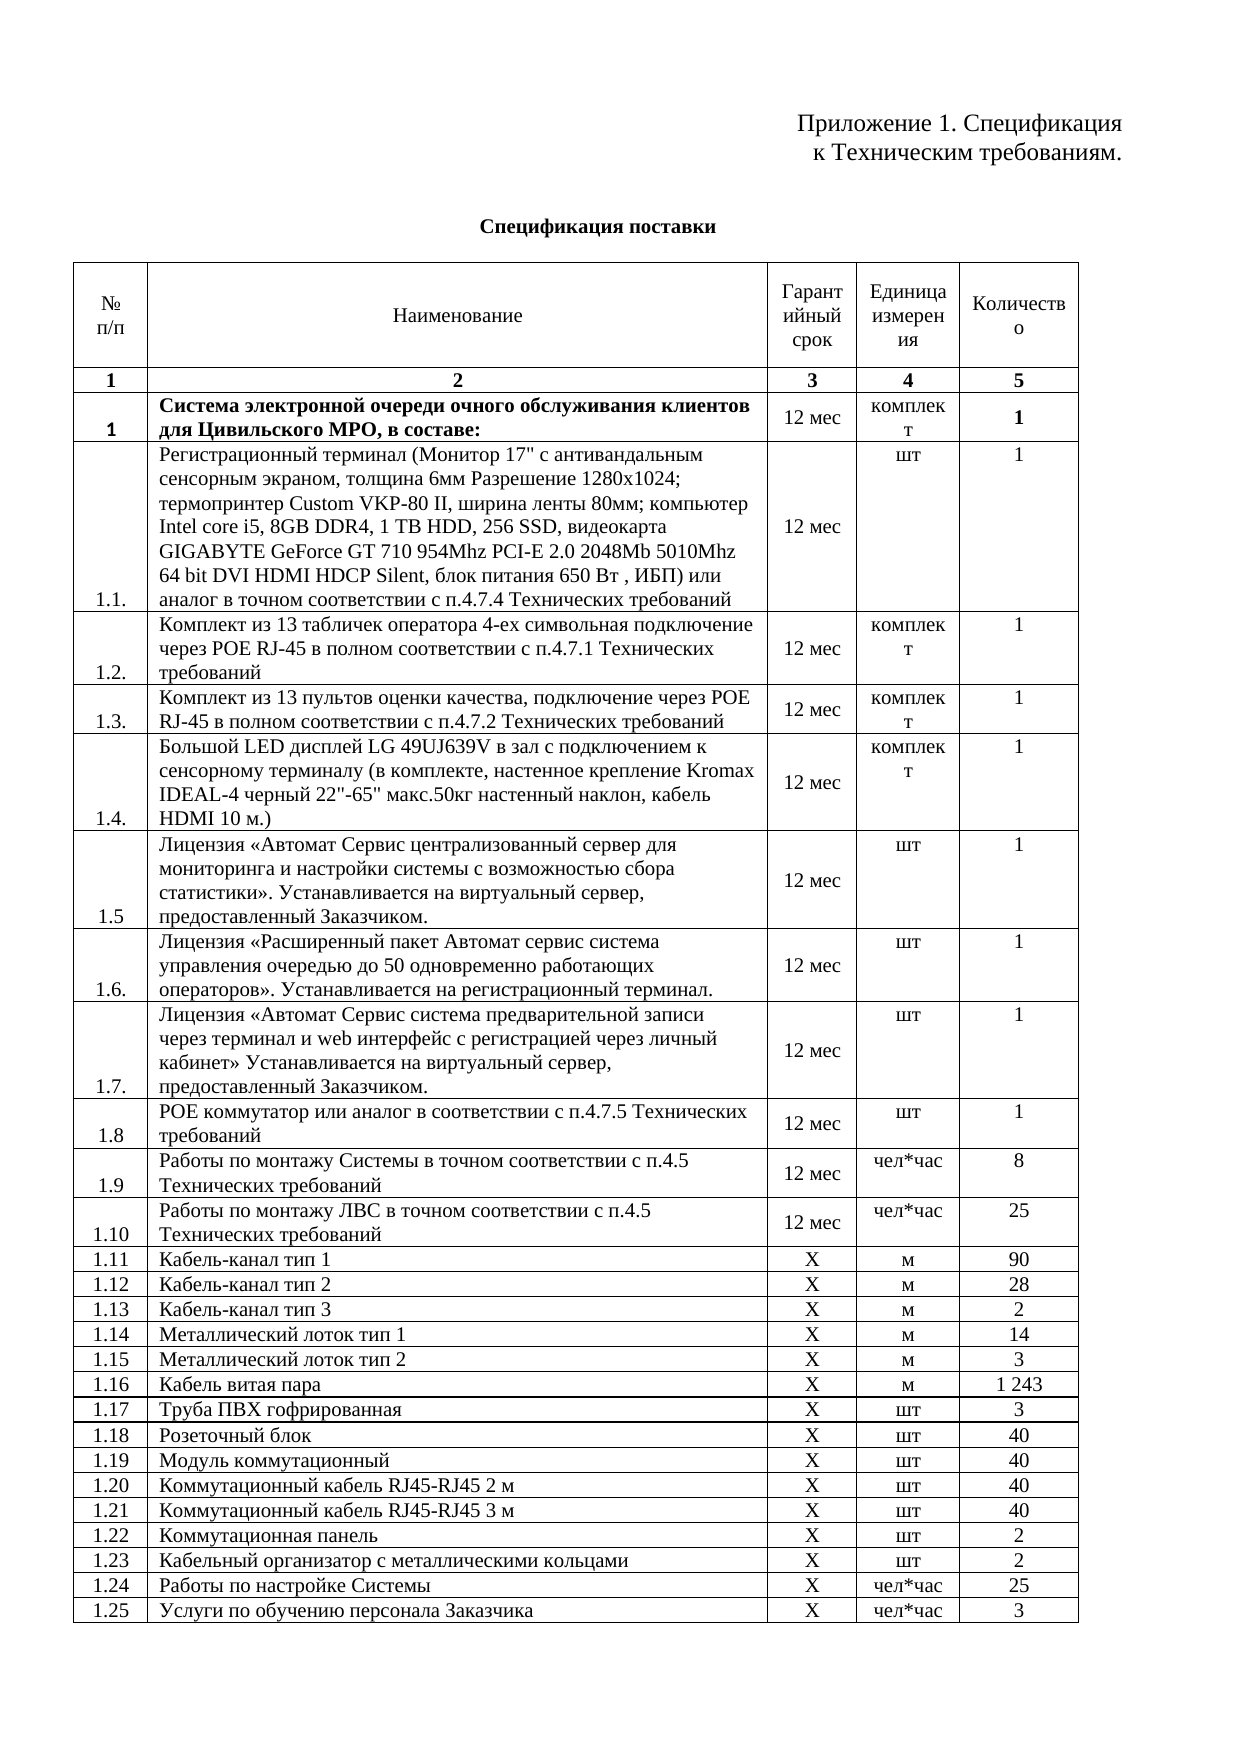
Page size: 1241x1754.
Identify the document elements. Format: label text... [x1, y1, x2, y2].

table_cell Металлический лоток тип 1 [148, 1322, 767, 1346]
table_cell чел*час [857, 1198, 959, 1246]
table_cell 12 мес [768, 1002, 856, 1098]
table_cell чел*час [857, 1573, 959, 1597]
table_cell 3 [960, 1398, 1078, 1421]
table_cell 1.4. [74, 734, 147, 830]
table_cell 1 [74, 393, 147, 441]
table_cell 1.11 [74, 1247, 147, 1271]
table_cell 1 [960, 1099, 1078, 1147]
table_cell 2 [960, 1297, 1078, 1321]
table_cell 1.6. [74, 929, 147, 1001]
table_cell 5 [960, 368, 1078, 392]
table_cell 1.24 [74, 1573, 147, 1597]
table_header № п/п [74, 263, 147, 367]
table_cell POE коммутатор или аналог в соответствии с п.4.7.5 Технических требований [148, 1099, 767, 1147]
table_cell Комплект из 13 пультов оценки качества, подключение через POE RJ-45 в полном соответствии с п.4.7.2 Технических требований [148, 685, 767, 733]
table_cell 12 мес [768, 1099, 856, 1147]
table_cell 3 [960, 1347, 1078, 1371]
table_cell Металлический лоток тип 2 [148, 1347, 767, 1371]
table_cell Комплект из 13 табличек оператора 4-ех символьная подключение через POE RJ-45 в полном соответствии с п.4.7.1 Технических требований [148, 612, 767, 684]
text к Техническим требованиям. [89, 137, 1122, 166]
table_cell 1.18 [74, 1423, 147, 1447]
table_cell Работы по монтажу ЛВС в точном соответствии с п.4.5 Технических требований [148, 1198, 767, 1246]
table_header Наименование [148, 263, 767, 367]
table_cell 28 [960, 1272, 1078, 1296]
table_cell 1.25 [74, 1598, 147, 1622]
table_cell Х [768, 1423, 856, 1447]
table_cell 1 [960, 929, 1078, 1001]
table_cell 1.15 [74, 1347, 147, 1371]
table_cell Х [768, 1398, 856, 1421]
table_cell Х [768, 1297, 856, 1321]
table_cell Кабель витая пара [148, 1372, 767, 1396]
table_cell шт [857, 1448, 959, 1472]
table_cell 1.17 [74, 1398, 147, 1421]
table_cell м [857, 1347, 959, 1371]
table_cell 1.8 [74, 1099, 147, 1147]
table_cell 1 [74, 368, 147, 392]
table_cell шт [857, 1473, 959, 1497]
table_cell 12 мес [768, 1149, 856, 1197]
table_cell 12 мес [768, 1198, 856, 1246]
text Приложение 1. Спецификация [89, 108, 1122, 137]
table_cell 1 243 [960, 1372, 1078, 1396]
table_cell 2 [960, 1548, 1078, 1572]
table_cell Розеточный блок [148, 1423, 767, 1447]
table_cell 40 [960, 1448, 1078, 1472]
table_cell Лицензия «Автомат Сервис централизованный сервер для мониторинга и настройки системы с возможностью сбора статистики». Устанавливается на виртуальный сервер, предоставленный Заказчиком. [148, 831, 767, 928]
table_cell комплект [857, 393, 959, 441]
table_cell 4 [857, 368, 959, 392]
table_cell м [857, 1322, 959, 1346]
table_cell 1.19 [74, 1448, 147, 1472]
table_cell шт [857, 831, 959, 928]
table_cell шт [857, 929, 959, 1001]
table_cell м [857, 1372, 959, 1396]
table_cell шт [857, 442, 959, 611]
table_cell Модуль коммутационный [148, 1448, 767, 1472]
table_cell Х [768, 1523, 856, 1547]
table_header Единица измерения [857, 263, 959, 367]
table_cell 1.13 [74, 1297, 147, 1321]
table_cell 12 мес [768, 442, 856, 611]
table_cell Регистрационный терминал (Монитор 17" с антивандальным сенсорным экраном, толщина 6мм Разрешение 1280х1024; термопринтер Custom VKP-80 II, ширина ленты 80мм; компьютер Intel core i5, 8GB DDR4, 1 TB HDD, 256 SSD, видеокарта GIGABYTE GeForce GT 710 954Mhz PCI-E 2.0 2048Mb 5010Mhz 64 bit DVI HDMI HDCP Silent, блок питания 650 Вт , ИБП) или аналог в точном соответствии с п.4.7.4 Технических требований [148, 442, 767, 611]
table_cell Большой LED дисплей LG 49UJ639V в зал с подключением к сенсорному терминалу (в комплекте, настенное крепление Kromax IDEAL-4 черный 22"-65" макс.50кг настенный наклон, кабель HDMI 10 м.) [148, 734, 767, 830]
table_cell 12 мес [768, 831, 856, 928]
table_cell 12 мес [768, 734, 856, 830]
table_cell 8 [960, 1149, 1078, 1197]
table_cell Коммутационная панель [148, 1523, 767, 1547]
table_cell Услуги по обучению персонала Заказчика [148, 1598, 767, 1622]
table_header Количество [960, 263, 1078, 367]
table_cell 1 [960, 612, 1078, 684]
table_cell Коммутационный кабель RJ45-RJ45 2 м [148, 1473, 767, 1497]
table_cell шт [857, 1548, 959, 1572]
table_cell м [857, 1272, 959, 1296]
table_cell чел*час [857, 1598, 959, 1622]
table_cell Х [768, 1548, 856, 1572]
table_cell Лицензия «Расширенный пакет Автомат сервис система управления очередью до 50 одновременно работающих операторов». Устанавливается на регистрационный терминал. [148, 929, 767, 1001]
table_cell 1.3. [74, 685, 147, 733]
table_cell Х [768, 1272, 856, 1296]
table_cell Система электронной очереди очного обслуживания клиентов для Цивильского МРО, в составе: [148, 393, 767, 441]
table_cell 1.10 [74, 1198, 147, 1246]
table_cell 25 [960, 1573, 1078, 1597]
table_cell Кабель-канал тип 2 [148, 1272, 767, 1296]
table_cell 1.22 [74, 1523, 147, 1547]
table_cell Х [768, 1498, 856, 1522]
table_cell м [857, 1247, 959, 1271]
table_cell 1 [960, 442, 1078, 611]
table_cell Х [768, 1372, 856, 1396]
table_cell Кабель-канал тип 3 [148, 1297, 767, 1321]
table_cell 1 [960, 685, 1078, 733]
table_cell 1.5 [74, 831, 147, 928]
table_cell Коммутационный кабель RJ45-RJ45 3 м [148, 1498, 767, 1522]
table_cell чел*час [857, 1149, 959, 1197]
table_cell Работы по монтажу Системы в точном соответствии с п.4.5 Технических требований [148, 1149, 767, 1197]
table_cell 1.21 [74, 1498, 147, 1522]
table_cell Х [768, 1473, 856, 1497]
table_cell Х [768, 1347, 856, 1371]
table_cell 25 [960, 1198, 1078, 1246]
table_cell комплект [857, 612, 959, 684]
table_cell 1.12 [74, 1272, 147, 1296]
table_cell Х [768, 1247, 856, 1271]
table_cell 12 мес [768, 929, 856, 1001]
table_cell 3 [768, 368, 856, 392]
table_cell Работы по настройке Системы [148, 1573, 767, 1597]
table_cell 12 мес [768, 685, 856, 733]
table_cell 1.16 [74, 1372, 147, 1396]
table_cell Лицензия «Автомат Сервис система предварительной записи через терминал и web интерфейс с регистрацией через личный кабинет» Устанавливается на виртуальный сервер, предоставленный Заказчиком. [148, 1002, 767, 1098]
table_cell Х [768, 1322, 856, 1346]
table_cell 1 [960, 393, 1078, 441]
table_cell 12 мес [768, 612, 856, 684]
table_cell шт [857, 1398, 959, 1421]
table_cell Кабельный организатор с металлическими кольцами [148, 1548, 767, 1572]
table_cell 40 [960, 1473, 1078, 1497]
table_cell шт [857, 1002, 959, 1098]
table_cell 40 [960, 1498, 1078, 1522]
table_header Гарантийный срок [768, 263, 856, 367]
table_cell 1 [960, 734, 1078, 830]
table_cell 1.7. [74, 1002, 147, 1098]
table_cell 3 [960, 1598, 1078, 1622]
table_cell Труба ПВХ гофрированная [148, 1398, 767, 1421]
table_cell шт [857, 1423, 959, 1447]
table_cell Кабель-канал тип 1 [148, 1247, 767, 1271]
table_cell 1.14 [74, 1322, 147, 1346]
table_cell 1 [960, 1002, 1078, 1098]
table_cell 14 [960, 1322, 1078, 1346]
table_cell комплект [857, 734, 959, 830]
table_cell 40 [960, 1423, 1078, 1447]
table_cell м [857, 1297, 959, 1321]
table_cell 1.1. [74, 442, 147, 611]
table_cell Х [768, 1598, 856, 1622]
table_cell 1 [960, 831, 1078, 928]
table_cell 2 [148, 368, 767, 392]
table_cell 2 [960, 1523, 1078, 1547]
table_cell шт [857, 1099, 959, 1147]
table_cell 1.23 [74, 1548, 147, 1572]
table_cell Х [768, 1573, 856, 1597]
table_cell 1.20 [74, 1473, 147, 1497]
table_cell 1.2. [74, 612, 147, 684]
table_cell 1.9 [74, 1149, 147, 1197]
table_cell шт [857, 1498, 959, 1522]
text Спецификация поставки [89, 214, 1107, 238]
table_cell Х [768, 1448, 856, 1472]
table_cell 12 мес [768, 393, 856, 441]
table_cell 90 [960, 1247, 1078, 1271]
table_cell комплект [857, 685, 959, 733]
table_cell шт [857, 1523, 959, 1547]
